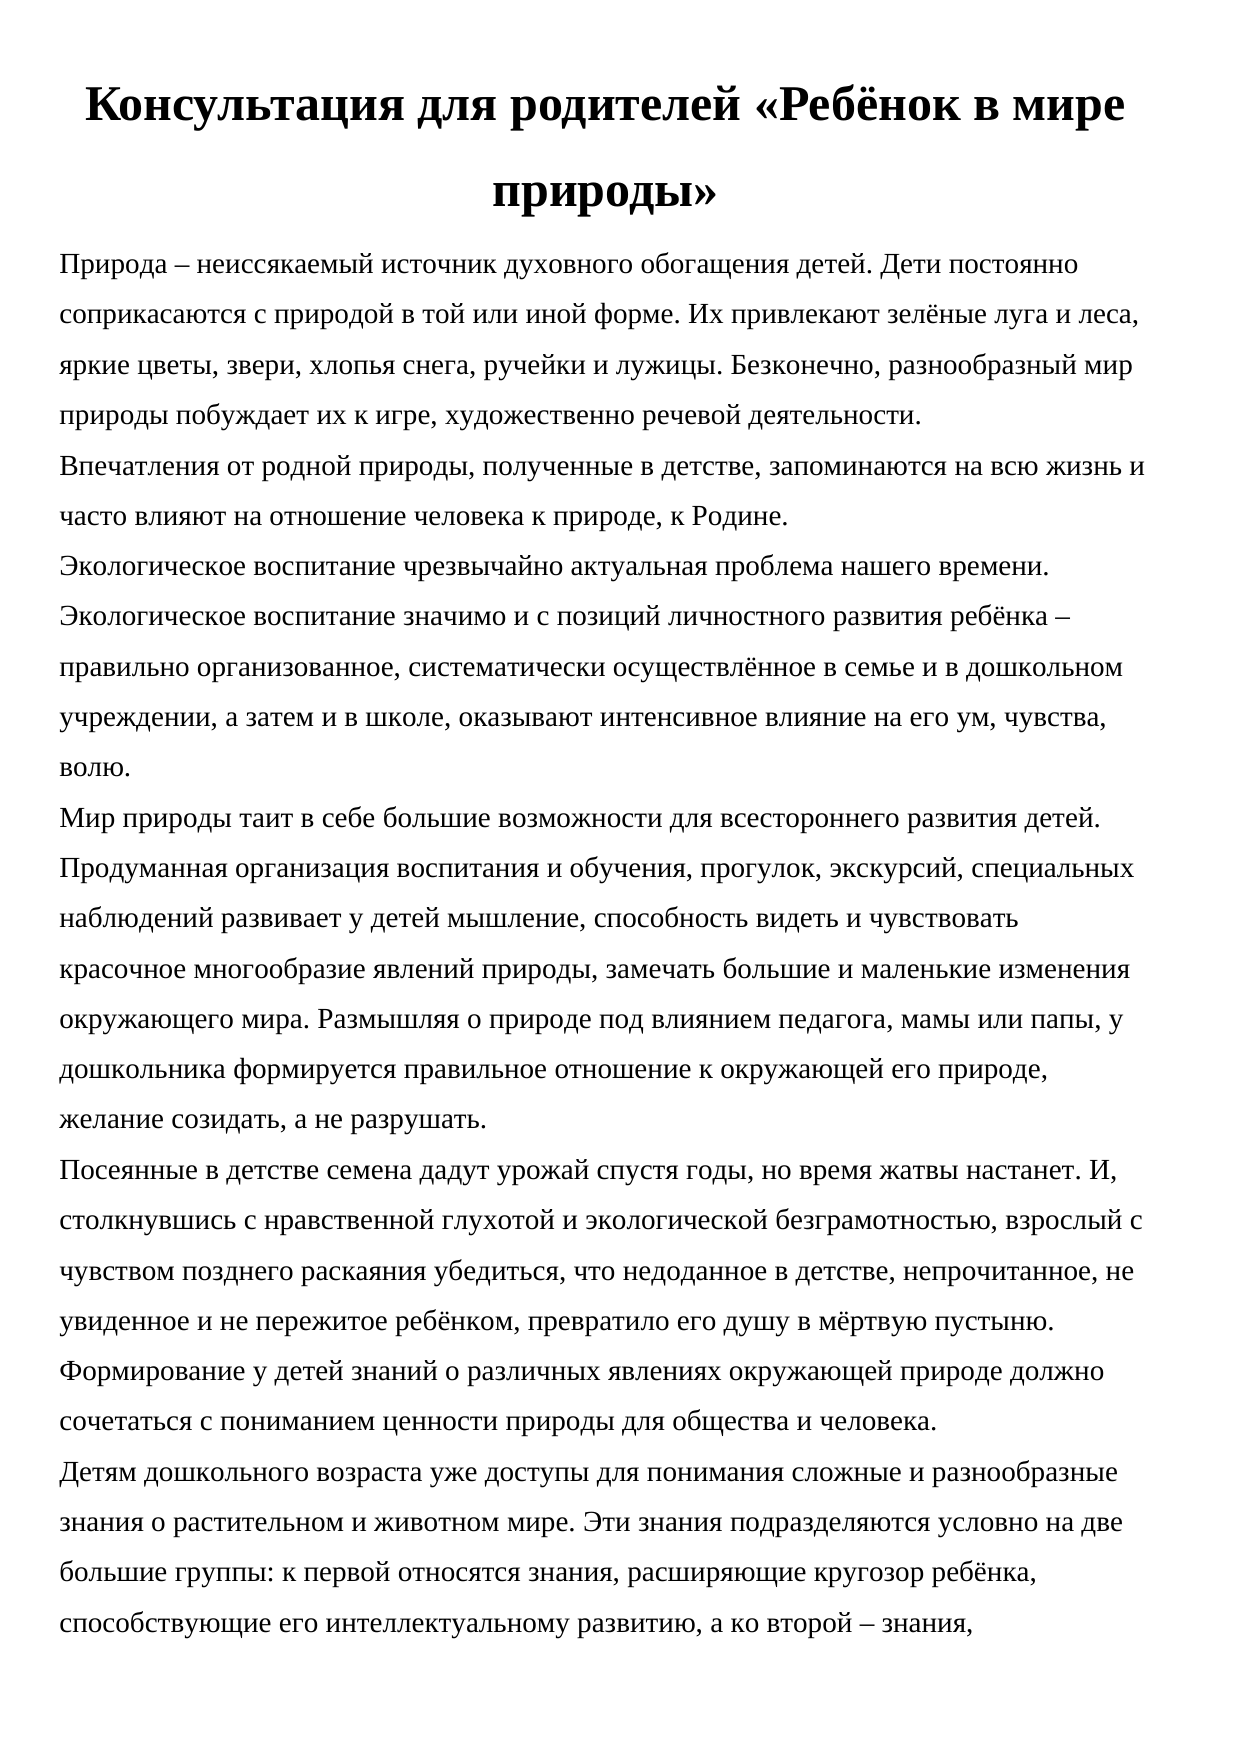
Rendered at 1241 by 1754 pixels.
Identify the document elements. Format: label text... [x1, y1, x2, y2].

text Впечатления от родной природы, полученные в детстве, запоминаются на всю жизнь и часто влияют на отношение человека к природе, к Родине. [59, 448, 1152, 531]
text Мир природы таит в себе большие возможности для всестороннего развития детей. Продуманная организация воспитания и обучения, прогулок, экскурсий, специальных наблюдений развивает у детей мышление, способность видеть и чувствовать красочное многообразие явлений природы, замечать большие и маленькие изменения окружающего мира. Размышляя о природе под влиянием педагога, мамы или папы, у дошкольника формируется правильное отношение к окружающей его природе, желание созидать, а не разрушать. [59, 800, 1152, 1135]
text Консультация для родителей «Ребёнок в мире природы» [59, 74, 1152, 218]
text Посеянные в детстве семена дадут урожай спустя годы, но время жатвы настанет. И, столкнувшись с нравственной глухотой и экологической безграмотностью, взрослый с чувством позднего раскаяния убедиться, что недоданное в детстве, непрочитанное, не увиденное и не пережитое ребёнком, превратило его душу в мёртвую пустыню. [59, 1152, 1152, 1336]
text Формирование у детей знаний о различных явлениях окружающей природе должно сочетаться с пониманием ценности природы для общества и человека. [59, 1353, 1152, 1437]
text Экологическое воспитание чрезвычайно актуальная проблема нашего времени. Экологическое воспитание значимо и с позиций личностного развития ребёнка – правильно организованное, систематически осуществлённое в семье и в дошкольном учреждении, а затем и в школе, оказывают интенсивное влияние на его ум, чувства, волю. [59, 548, 1152, 783]
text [59, 1454, 1152, 1638]
text Природа – неиссякаемый источник духовного обогащения детей. Дети постоянно соприкасаются с природой в той или иной форме. Их привлекают зелёные луга и леса, яркие цветы, звери, хлопья снега, ручейки и лужицы. Безконечно, разнообразный мир природы побуждает их к игре, художественно речевой деятельности. [59, 246, 1152, 431]
